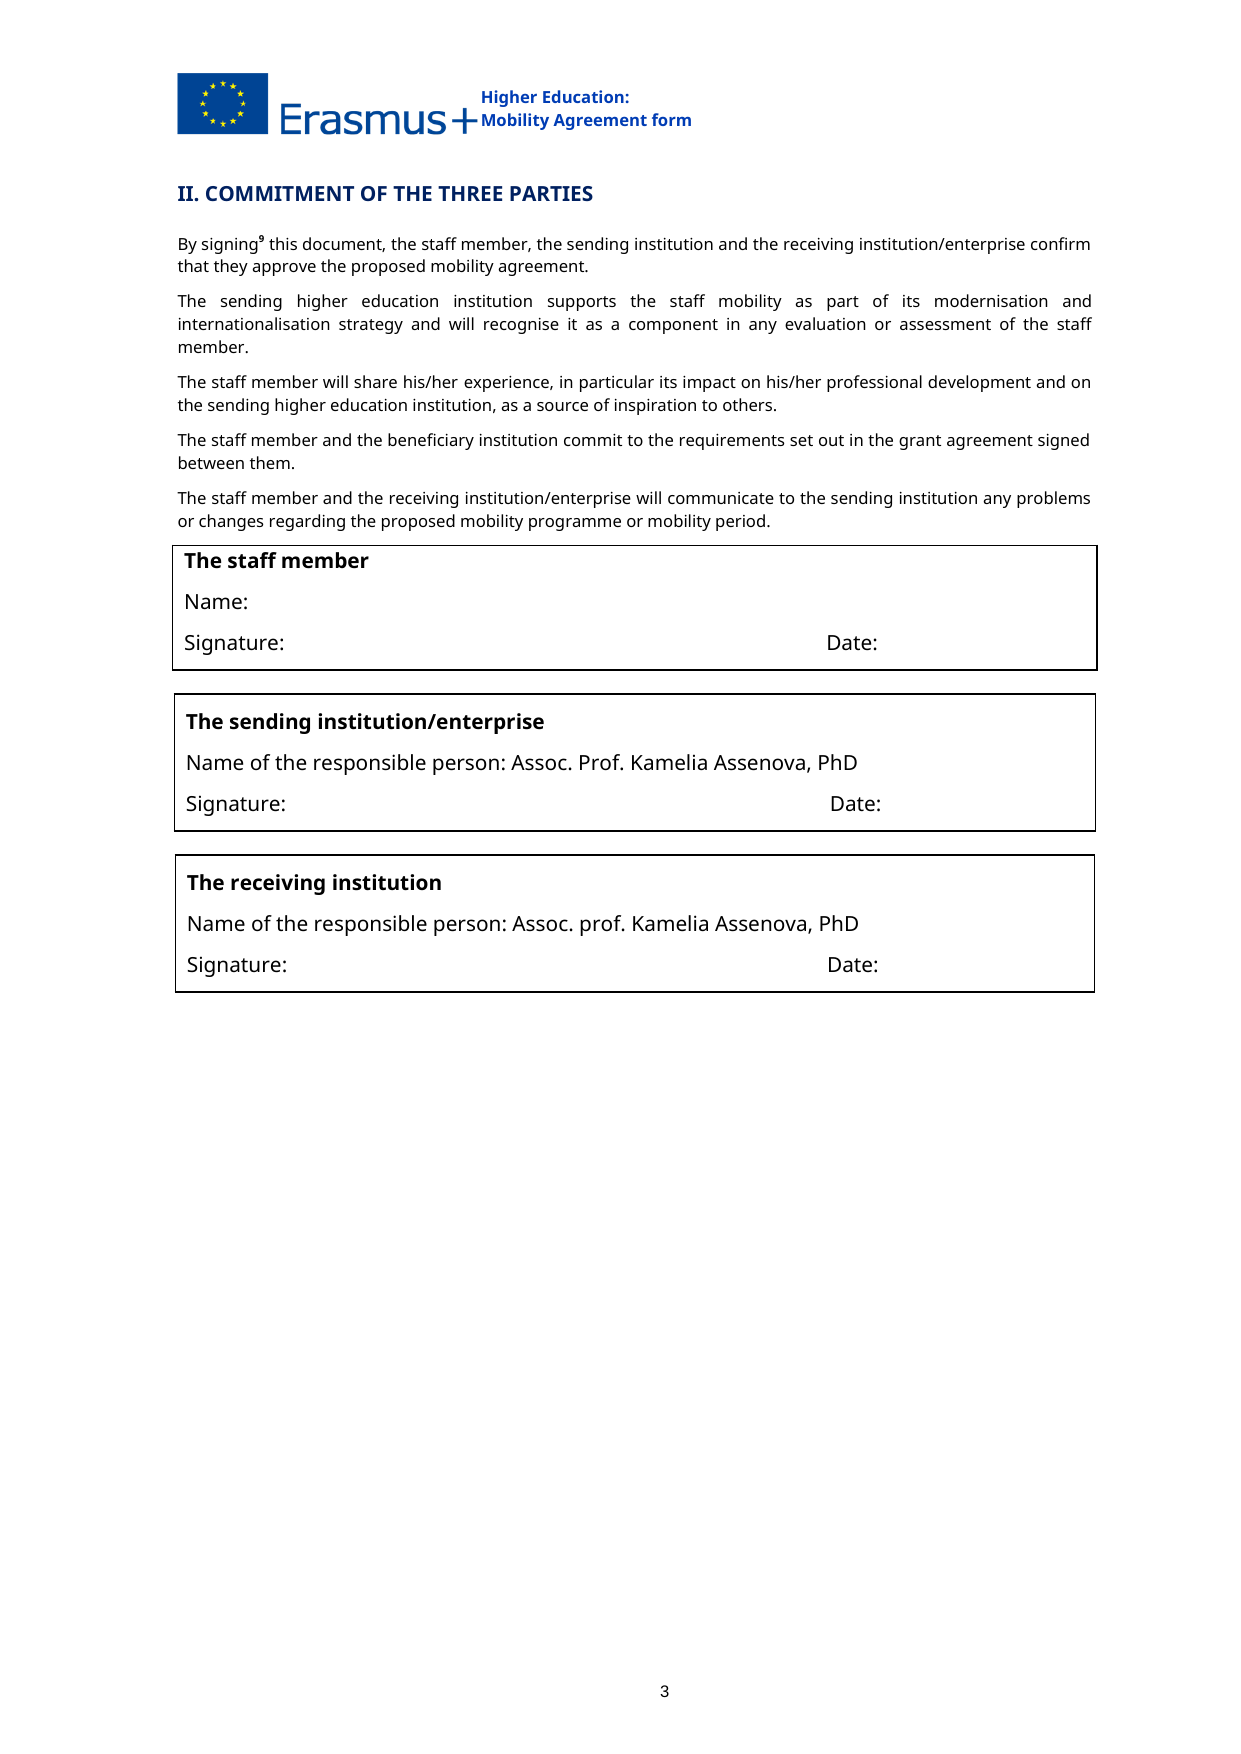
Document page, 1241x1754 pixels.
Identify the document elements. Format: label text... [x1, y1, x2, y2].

text By signing this document, the staff member, the sending institution and the receiving institution/enterprise confirm that they approve the proposed mobility agreement. [177, 232, 1092, 278]
text The staff member will share his/her experience, in particular its impact on his/her professional development and on the sending higher education institution, as a source of inspiration to others. [177, 371, 1092, 416]
text The staff member and the beneficiary institution commit to the requirements set out in the grant agreement signed between them. [177, 429, 1092, 474]
text The staff member and the receiving institution/enterprise will communicate to the sending institution any problems or changes regarding the proposed mobility programme or mobility period. [177, 487, 1092, 532]
text II. COMMITMENT OF THE THREE PARTIES [177, 179, 1092, 207]
picture [177, 73, 478, 135]
table_header The receiving institution Name of the responsible person: Assoc. prof. Kamelia Assenova, PhD Signature: Date: [176, 856, 1094, 991]
table_header The staff member Name: Signature: Date: [173, 546, 1096, 669]
text The sending higher education institution supports the staff mobility as part of its modernisation and internationalisation strategy and will recognise it as a component in any evaluation or assessment of the staff member. [177, 290, 1092, 358]
table_header The sending institution/enterprise Name of the responsible person: Assoc. Prof. Kamelia Assenova, PhD Signature: Date: [175, 695, 1095, 830]
